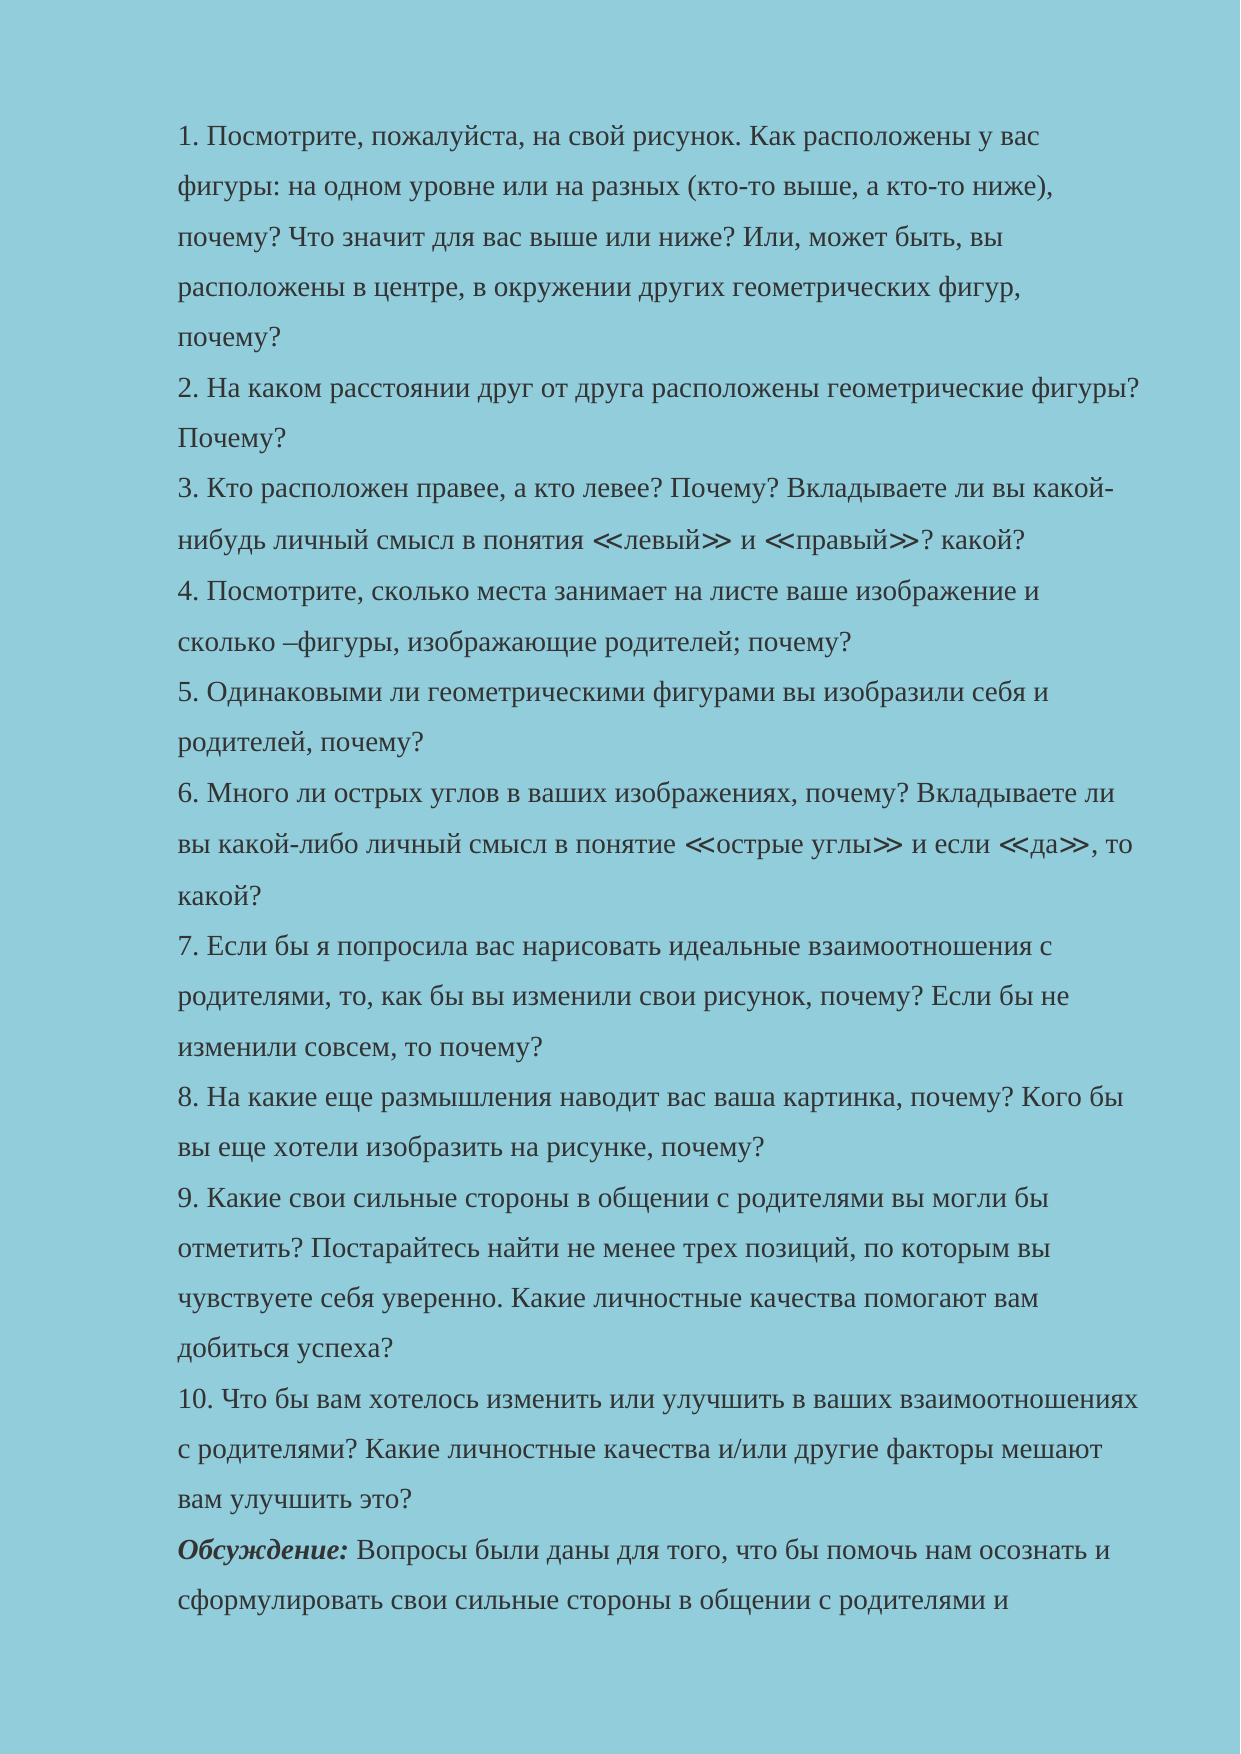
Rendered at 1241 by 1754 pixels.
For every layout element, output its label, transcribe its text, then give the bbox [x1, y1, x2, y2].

text расположены в центре, в окружении других геометрических фигур, [177, 269, 1152, 303]
text 1. Посмотрите, пожалуйста, на свой рисунок. Как расположены у вас [177, 118, 1152, 152]
text 3. Кто расположен правее, а кто левее? Почему? Вкладываете ли вы какой- [177, 470, 1152, 504]
text сформулировать свои сильные стороны в общении с родителями и [177, 1582, 1152, 1616]
text нибудь личный смысл в понятия ≪левый≫ и ≪правый≫? какой? [177, 521, 1152, 556]
text 7. Если бы я попросила вас нарисовать идеальные взаимоотношения с [177, 928, 1152, 962]
text родителей, почему? [177, 724, 1152, 758]
text родителями, то, как бы вы изменили свои рисунок, почему? Если бы не [177, 978, 1152, 1012]
text вам улучшить это? [177, 1482, 1152, 1515]
text отметить? Постарайтесь найти не менее трех позиций, по которым вы [177, 1230, 1152, 1263]
text почему? [177, 319, 1152, 353]
text 5. Одинаковыми ли геометрическими фигурами вы изобразили себя и [177, 674, 1152, 708]
text с родителями? Какие личностные качества и/или другие факторы мешают [177, 1431, 1152, 1465]
text 9. Какие свои сильные стороны в общении с родителями вы могли бы [177, 1180, 1152, 1213]
text 2. На каком расстоянии друг от друга расположены геометрические фигуры? [177, 370, 1152, 403]
text 6. Много ли острых углов в ваших изображениях, почему? Вкладываете ли [177, 775, 1152, 808]
text Почему? [177, 420, 1152, 453]
text почему? Что значит для вас выше или ниже? Или, может быть, вы [177, 219, 1152, 252]
text изменили совсем, то почему? [177, 1029, 1152, 1062]
text Обсуждение: Вопросы были даны для того, что бы помочь нам осознать и [177, 1532, 1152, 1565]
text вы еще хотели изобразить на рисунке, почему? [177, 1129, 1152, 1163]
text фигуры: на одном уровне или на разных (кто-то выше, а кто-то ниже), [177, 168, 1152, 202]
text вы какой-либо личный смысл в понятие ≪острые углы≫ и если ≪да≫, то [177, 825, 1152, 860]
text 10. Что бы вам хотелось изменить или улучшить в ваших взаимоотношениях [177, 1381, 1152, 1414]
text 4. Посмотрите, сколько места занимает на листе ваше изображение и [177, 573, 1152, 607]
text чувствуете себя уверенно. Какие личностные качества помогают вам [177, 1280, 1152, 1314]
text 8. На какие еще размышления наводит вас ваша картинка, почему? Кого бы [177, 1079, 1152, 1113]
text сколько –фигуры, изображающие родителей; почему? [177, 624, 1152, 657]
text какой? [177, 878, 1152, 911]
text добиться успеха? [177, 1331, 1152, 1364]
